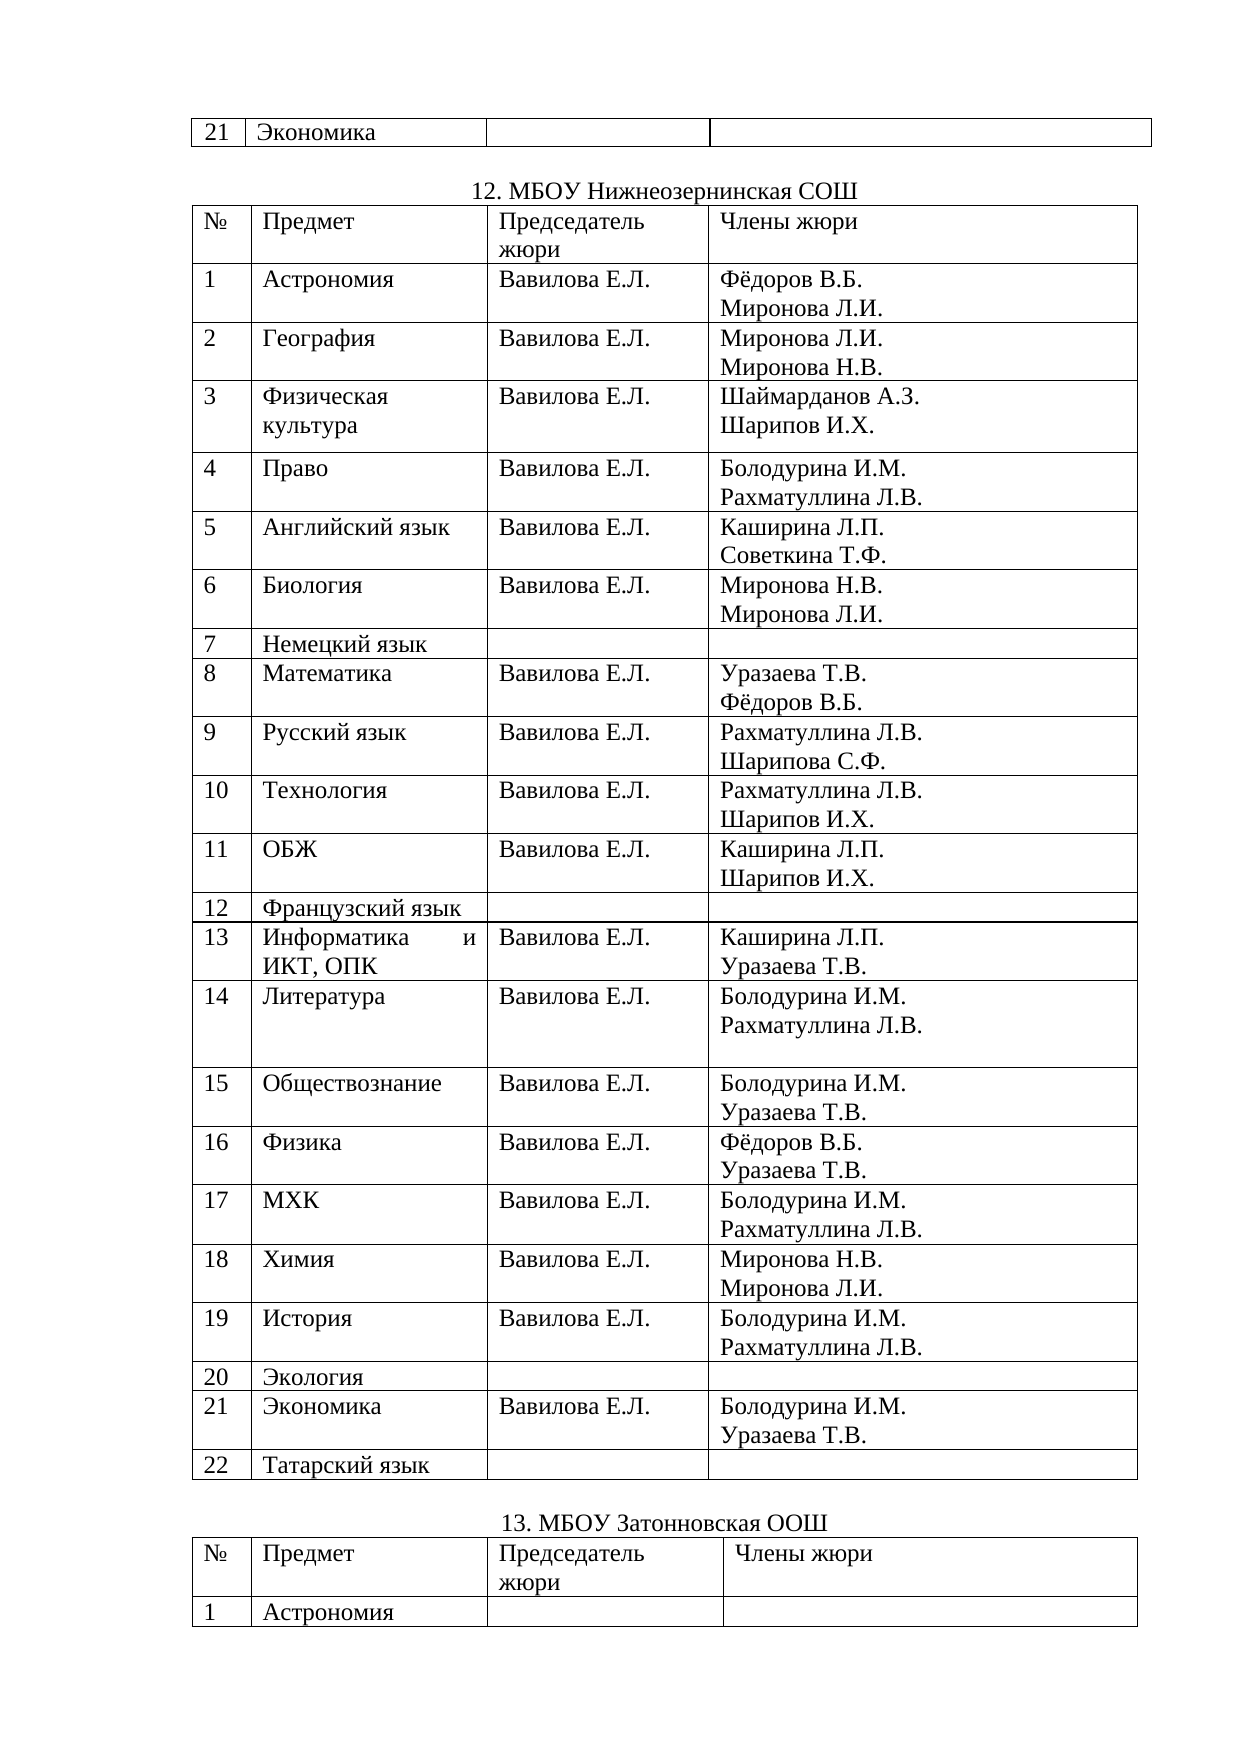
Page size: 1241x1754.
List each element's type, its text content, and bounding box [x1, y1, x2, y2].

table_cell [488, 1450, 708, 1479]
table_header № [193, 1538, 251, 1596]
table_cell Информатика и ИКТ, ОПК [252, 923, 487, 980]
table_cell Вавилова Е.Л. [488, 659, 708, 716]
table_cell Шаймарданов А.З. Шарипов И.Х. [709, 381, 1137, 452]
table_cell Вавилова Е.Л. [488, 923, 708, 980]
table_cell Фёдоров В.Б. Миронова Л.И. [709, 264, 1137, 322]
table_cell Вавилова Е.Л. [488, 1185, 708, 1243]
table_cell Экология [252, 1362, 487, 1390]
table_cell Русский язык [252, 717, 487, 774]
table_cell МХК [252, 1185, 487, 1243]
table_cell Вавилова Е.Л. [488, 570, 708, 628]
table_header Члены жюри [724, 1538, 1137, 1596]
table_cell 9 [193, 717, 251, 774]
table_cell 14 [193, 981, 251, 1067]
table_cell [488, 629, 708, 657]
table_cell Право [252, 453, 487, 511]
table_cell Болодурина И.М. Рахматуллина Л.В. [709, 1185, 1137, 1243]
table_cell Экономика [246, 119, 486, 146]
table_cell Литература [252, 981, 487, 1067]
table_cell Французский язык [252, 893, 487, 921]
table_cell 19 [193, 1303, 251, 1361]
table_cell Технология [252, 776, 487, 833]
table_cell ОБЖ [252, 834, 487, 892]
table_cell Рахматуллина Л.В. Шарипов И.Х. [709, 776, 1137, 833]
table_cell Вавилова Е.Л. [488, 1068, 708, 1126]
table_cell 20 [193, 1362, 251, 1390]
table_cell 17 [193, 1185, 251, 1243]
table_cell Фёдоров В.Б. Уразаева Т.В. [709, 1127, 1137, 1184]
table_cell 1 [193, 1597, 251, 1626]
table_cell 2 [193, 323, 251, 380]
table_cell 10 [193, 776, 251, 833]
table_cell Миронова Н.В. Миронова Л.И. [709, 570, 1137, 628]
table_cell Миронова Л.И. Миронова Н.В. [709, 323, 1137, 380]
table_cell Вавилова Е.Л. [488, 717, 708, 774]
table_cell 5 [193, 512, 251, 569]
table_cell Физическая культура [252, 381, 487, 452]
table_cell Вавилова Е.Л. [488, 323, 708, 380]
table_cell Вавилова Е.Л. [488, 981, 708, 1067]
table_cell [711, 119, 1151, 146]
table_cell 21 [193, 1391, 251, 1449]
table_cell Немецкий язык [252, 629, 487, 657]
table_cell Вавилова Е.Л. [488, 1245, 708, 1302]
table_cell [488, 1362, 708, 1390]
table_cell Миронова Н.В. Миронова Л.И. [709, 1245, 1137, 1302]
table_cell Вавилова Е.Л. [488, 453, 708, 511]
table_cell [709, 1450, 1137, 1479]
table_cell Вавилова Е.Л. [488, 834, 708, 892]
table_cell [709, 629, 1137, 657]
table_cell Татарский язык [252, 1450, 487, 1479]
table_cell Вавилова Е.Л. [488, 512, 708, 569]
table_cell Вавилова Е.Л. [488, 776, 708, 833]
table_cell Вавилова Е.Л. [488, 381, 708, 452]
table_cell 15 [193, 1068, 251, 1126]
table_cell 22 [193, 1450, 251, 1479]
table_cell География [252, 323, 487, 380]
table_cell Обществознание [252, 1068, 487, 1126]
table_cell Болодурина И.М. Рахматуллина Л.В. [709, 453, 1137, 511]
table_cell [488, 1597, 723, 1626]
table_cell Экономика [252, 1391, 487, 1449]
table_cell Астрономия [252, 1597, 487, 1626]
table_cell Каширина Л.П. Уразаева Т.В. [709, 923, 1137, 980]
table_cell 1 [193, 264, 251, 322]
table_header № [193, 206, 251, 263]
table_cell История [252, 1303, 487, 1361]
table_cell Химия [252, 1245, 487, 1302]
table_cell [709, 1362, 1137, 1390]
text 13. МБОУ Затонновская ООШ [177, 1508, 1152, 1537]
table_header Члены жюри [709, 206, 1137, 263]
table_cell Вавилова Е.Л. [488, 1391, 708, 1449]
table_cell 21 [192, 119, 245, 146]
table_header Председатель жюри [488, 206, 708, 263]
table_cell [487, 119, 709, 146]
table_header Предмет [252, 206, 487, 263]
table_cell 4 [193, 453, 251, 511]
table_cell [709, 893, 1137, 921]
table_cell Вавилова Е.Л. [488, 1127, 708, 1184]
table_cell Математика [252, 659, 487, 716]
table_cell Уразаева Т.В. Фёдоров В.Б. [709, 659, 1137, 716]
table_cell Болодурина И.М. Уразаева Т.В. [709, 1391, 1137, 1449]
table_cell Каширина Л.П. Советкина Т.Ф. [709, 512, 1137, 569]
table_cell Болодурина И.М. Уразаева Т.В. [709, 1068, 1137, 1126]
table_header Предмет [252, 1538, 487, 1596]
table_cell 8 [193, 659, 251, 716]
table_cell [724, 1597, 1137, 1626]
table_cell Астрономия [252, 264, 487, 322]
table_cell 7 [193, 629, 251, 657]
table_cell 12 [193, 893, 251, 921]
table_cell 11 [193, 834, 251, 892]
table_cell 3 [193, 381, 251, 452]
table_cell 6 [193, 570, 251, 628]
table_cell Биология [252, 570, 487, 628]
text 12. МБОУ Нижнеозернинская СОШ [177, 176, 1152, 205]
table_cell 18 [193, 1245, 251, 1302]
table_cell Болодурина И.М. Рахматуллина Л.В. [709, 981, 1137, 1067]
table_cell 13 [193, 923, 251, 980]
table_header Председатель жюри [488, 1538, 723, 1596]
table_cell Вавилова Е.Л. [488, 1303, 708, 1361]
table_cell Физика [252, 1127, 487, 1184]
table_cell Английский язык [252, 512, 487, 569]
table_cell 16 [193, 1127, 251, 1184]
table_cell Болодурина И.М. Рахматуллина Л.В. [709, 1303, 1137, 1361]
table_cell Рахматуллина Л.В. Шарипова С.Ф. [709, 717, 1137, 774]
table_cell Каширина Л.П. Шарипов И.Х. [709, 834, 1137, 892]
table_cell Вавилова Е.Л. [488, 264, 708, 322]
table_cell [488, 893, 708, 921]
